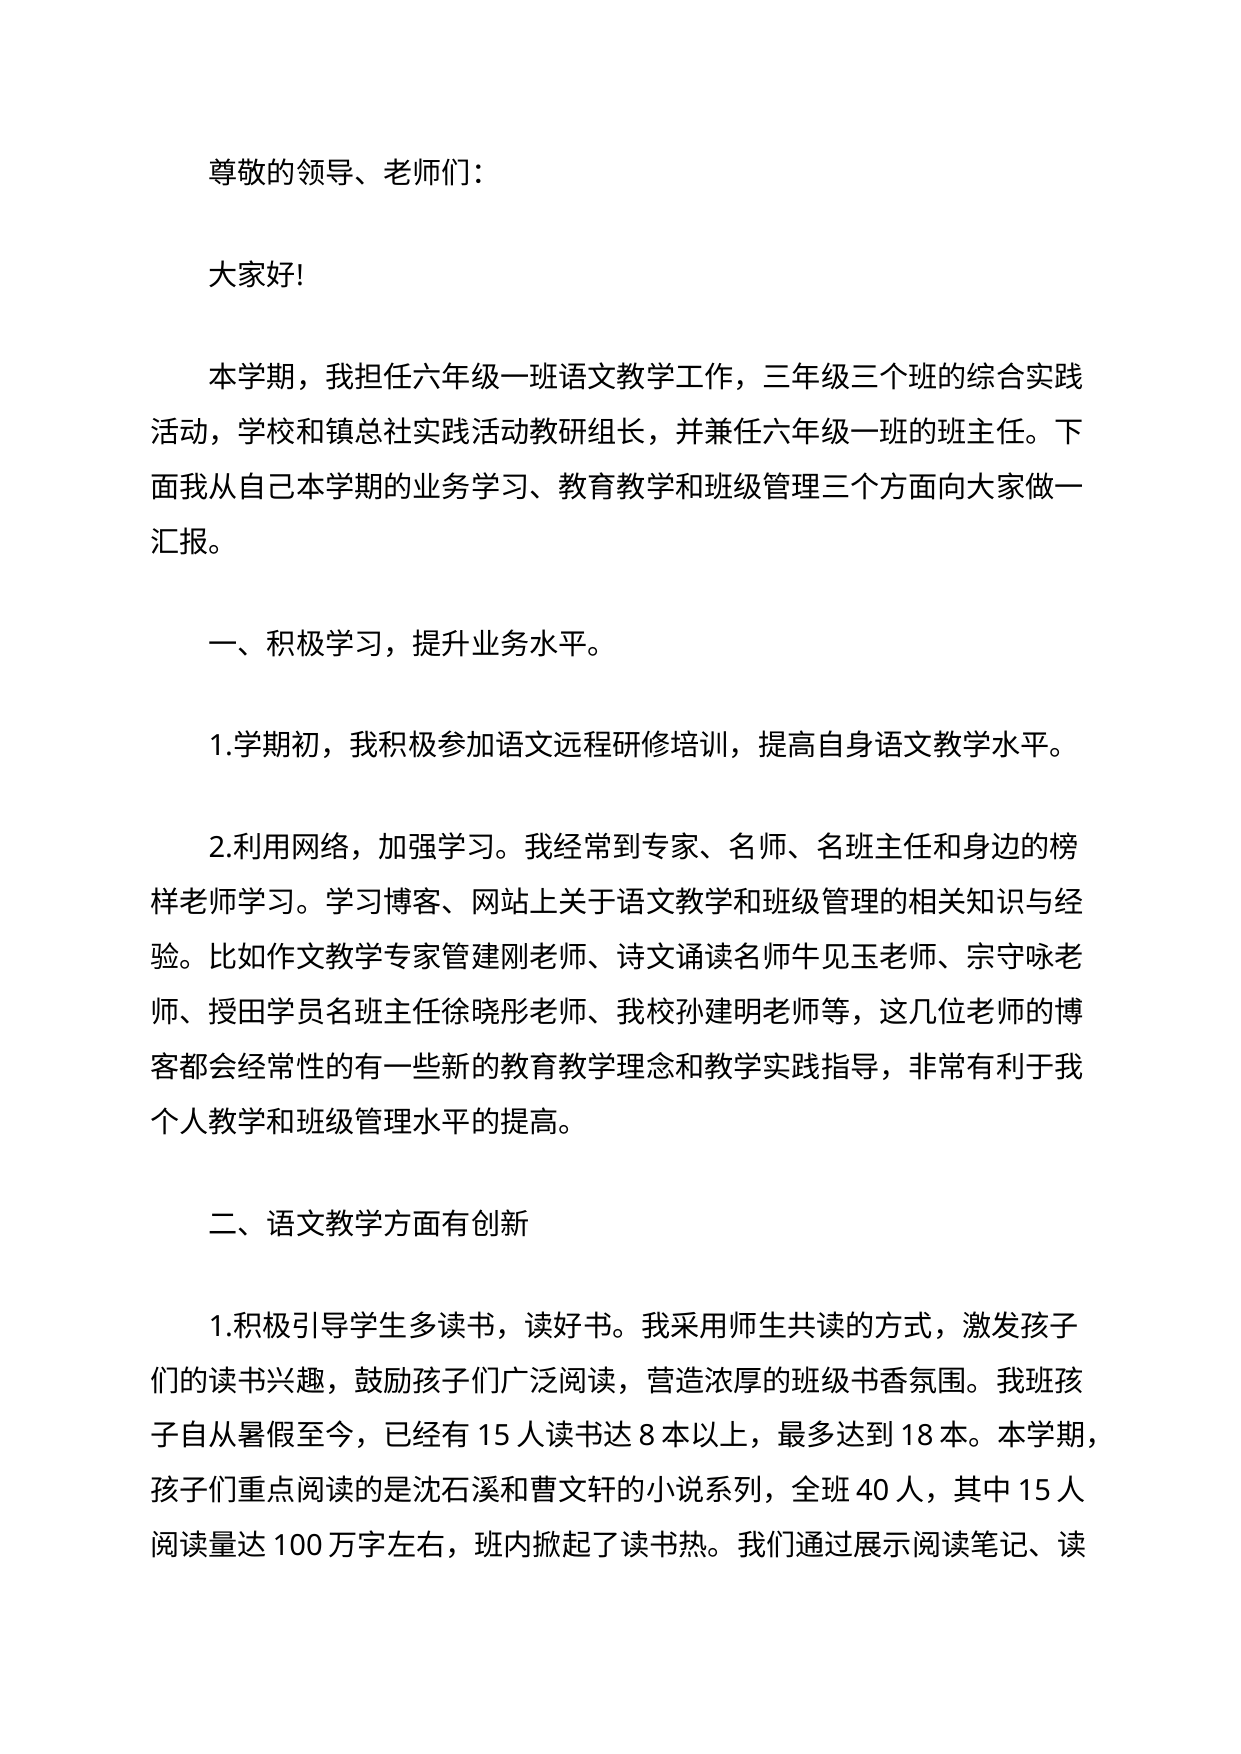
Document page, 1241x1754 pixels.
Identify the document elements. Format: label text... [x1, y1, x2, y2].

text 2.利用网络，加强学习。我经常到专家、名师、名班主任和身边的榜样老师学习。学习博客、网站上关于语文教学和班级管理的相关知识与经验。比如作文教学专家管建刚老师、诗文诵读名师牛见玉老师、宗守咏老师、授田学员名班主任徐晓彤老师、我校孙建明老师等，这几位老师的博客都会经常性的有一些新的教育教学理念和教学实践指导，非常有利于我个人教学和班级管理水平的提高。 [150, 824, 1090, 1141]
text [150, 1302, 1090, 1564]
text 一、积极学习，提升业务水平。 [150, 620, 1090, 662]
text 1.学期初，我积极参加语文远程研修培训，提高自身语文教学水平。 [150, 722, 1090, 764]
text 二、语文教学方面有创新 [150, 1200, 1090, 1243]
text 尊敬的领导、老师们： [150, 150, 1090, 192]
text 大家好! [150, 252, 1090, 294]
text 本学期，我担任六年级一班语文教学工作，三年级三个班的综合实践活动，学校和镇总社实践活动教研组长，并兼任六年级一班的班主任。下面我从自己本学期的业务学习、教育教学和班级管理三个方面向大家做一汇报。 [150, 354, 1090, 561]
